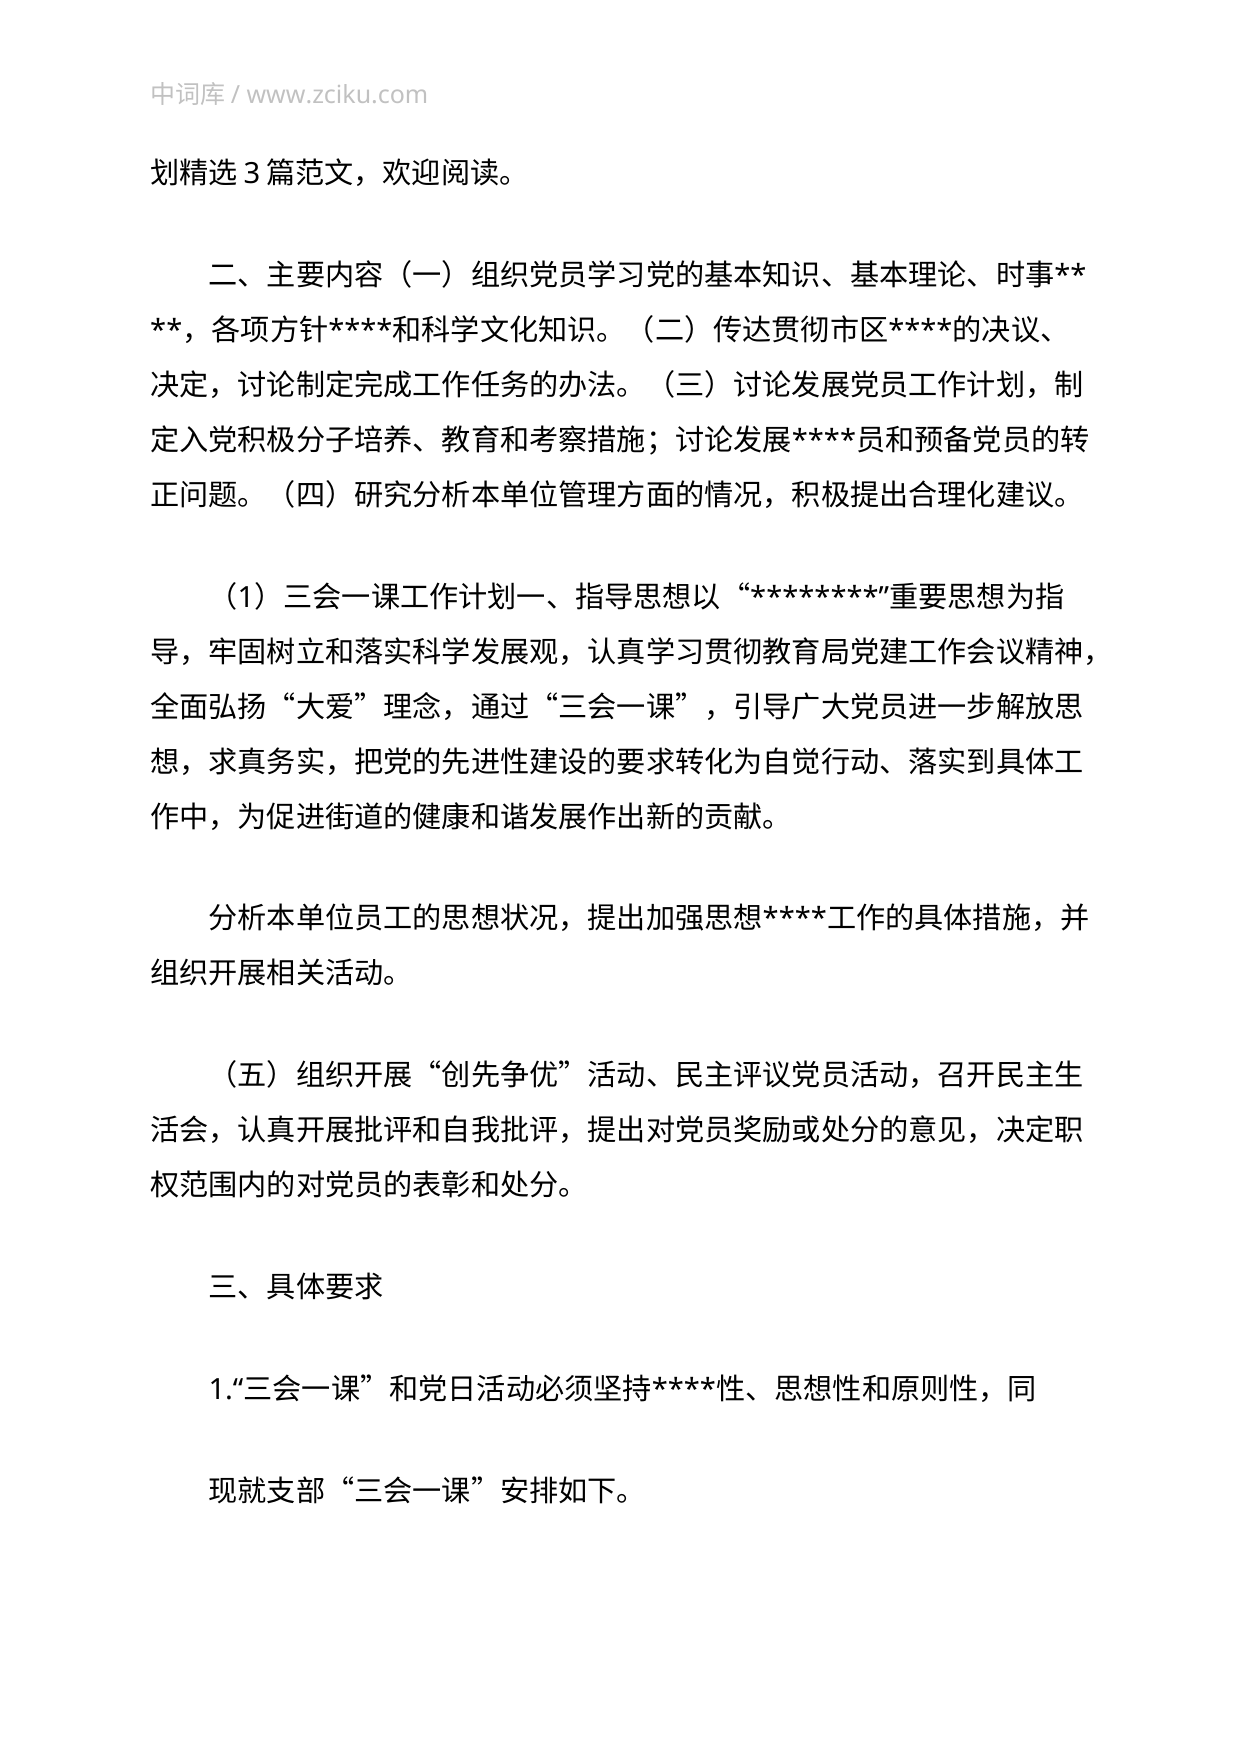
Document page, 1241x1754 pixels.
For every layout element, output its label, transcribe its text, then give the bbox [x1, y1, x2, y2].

text （五）组织开展“创先争优”活动、民主评议党员活动，召开民主生活会，认真开展批评和自我批评，提出对党员奖励或处分的意见，决定职权范围内的对党员的表彰和处分。 [150, 1052, 1090, 1204]
text 1.“三会一课”和党日活动必须坚持****性、思想性和原则性，同 [150, 1365, 1090, 1408]
text 分析本单位员工的思想状况，提出加强思想****工作的具体措施，并组织开展相关活动。 [150, 895, 1090, 992]
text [150, 150, 1090, 192]
text （1）三会一课工作计划一、指导思想以“********”重要思想为指导，牢固树立和落实科学发展观，认真学习贯彻教育局党建工作会议精神，全面弘扬“大爱”理念，通过“三会一课”，引导广大党员进一步解放思想，求真务实，把党的先进性建设的要求转化为自觉行动、落实到具体工作中，为促进街道的健康和谐发展作出新的贡献。 [150, 574, 1090, 836]
text 三、具体要求 [150, 1263, 1090, 1306]
text 现就支部“三会一课”安排如下。 [150, 1467, 1090, 1509]
text 二、主要内容（一）组织党员学习党的基本知识、基本理论、时事****，各项方针****和科学文化知识。（二）传达贯彻市区****的决议、决定，讨论制定完成工作任务的办法。（三）讨论发展党员工作计划，制定入党积极分子培养、教育和考察措施；讨论发展****员和预备党员的转正问题。（四）研究分析本单位管理方面的情况，积极提出合理化建议。 [150, 252, 1090, 514]
